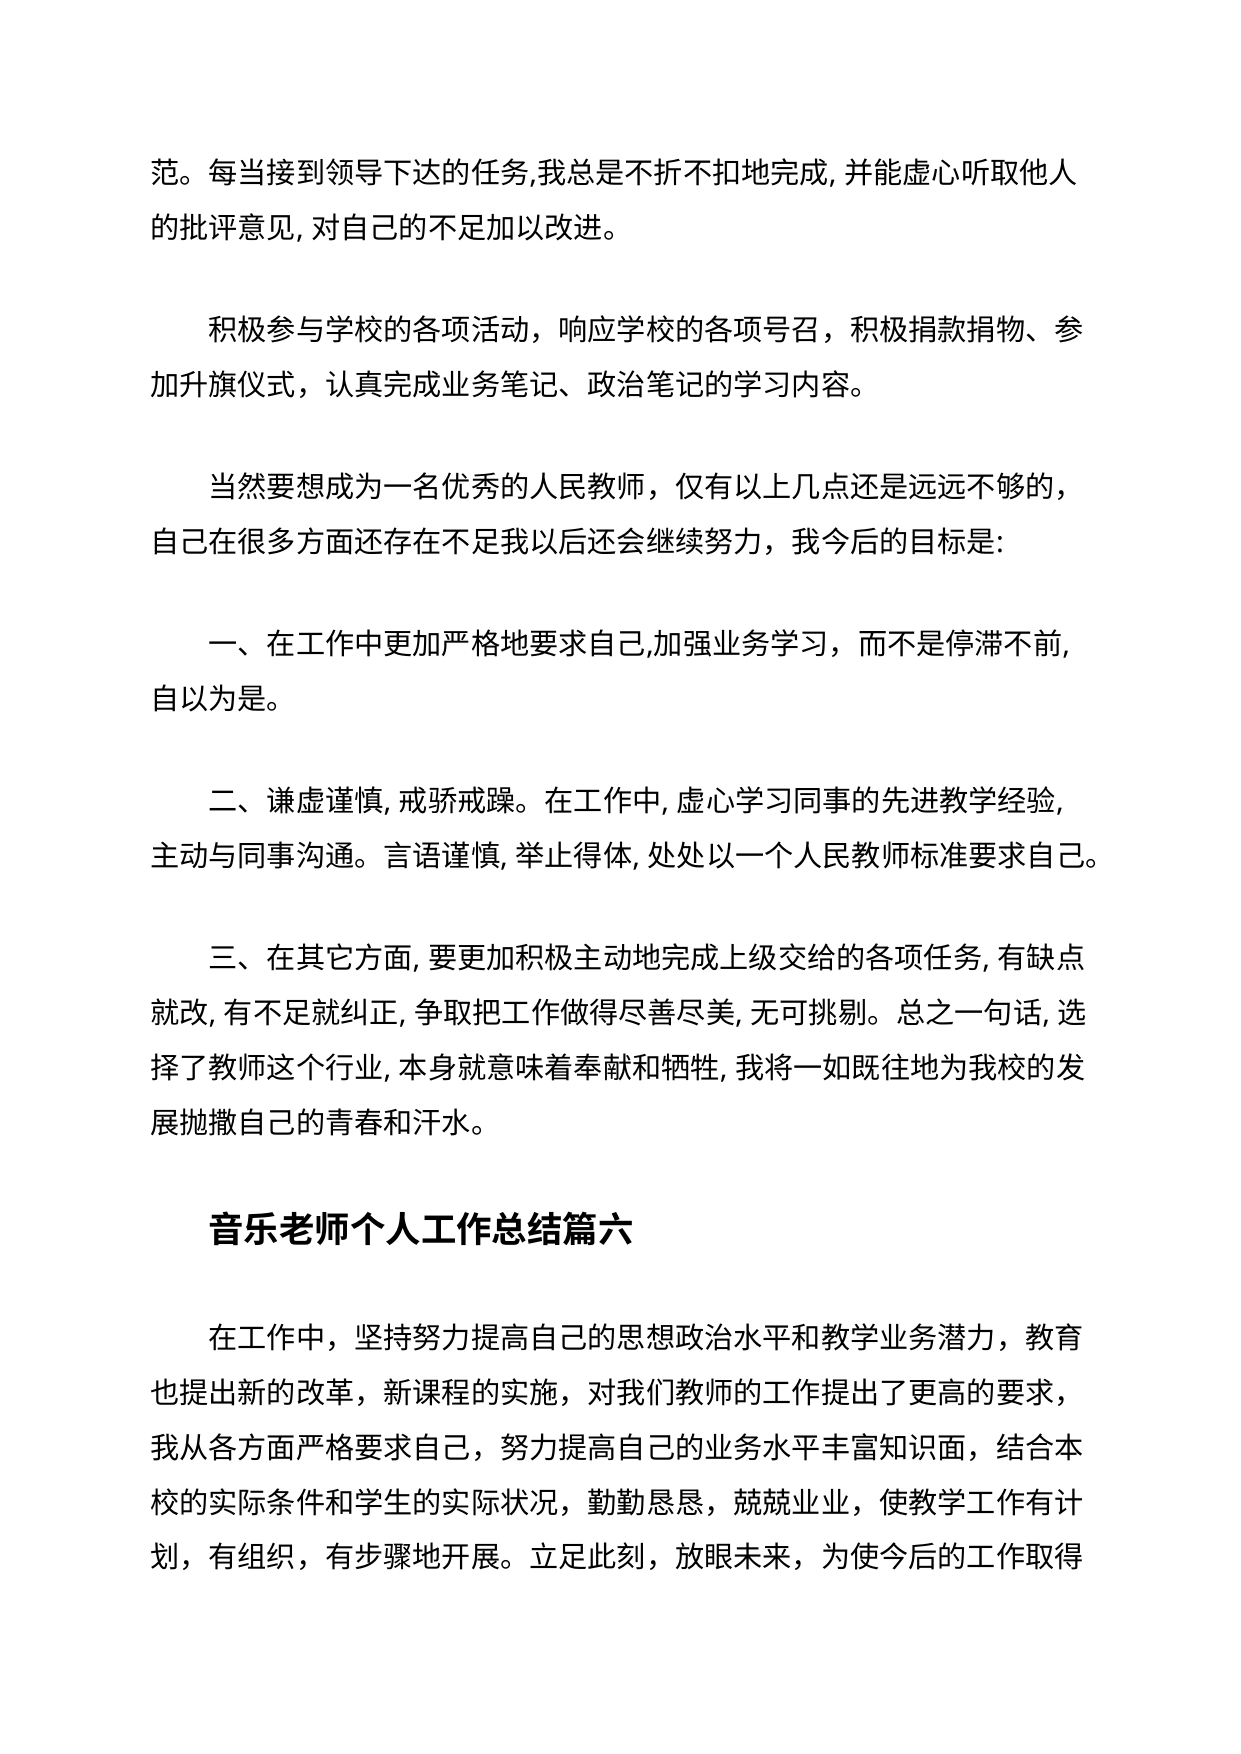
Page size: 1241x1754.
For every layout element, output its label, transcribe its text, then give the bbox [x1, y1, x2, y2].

text 二、谦虚谨慎, 戒骄戒躁。在工作中, 虚心学习同事的先进教学经验,主动与同事沟通。言语谨慎, 举止得体, 处处以一个人民教师标准要求自己。 [150, 777, 1090, 875]
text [150, 1314, 1090, 1576]
text 音乐老师个人工作总结篇六 [150, 1201, 1090, 1252]
text 一、在工作中更加严格地要求自己,加强业务学习，而不是停滞不前, 自以为是。 [150, 621, 1090, 718]
text 积极参与学校的各项活动，响应学校的各项号召，积极捐款捐物、参加升旗仪式，认真完成业务笔记、政治笔记的学习内容。 [150, 307, 1090, 404]
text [150, 150, 1090, 247]
text 三、在其它方面, 要更加积极主动地完成上级交给的各项任务, 有缺点就改, 有不足就纠正, 争取把工作做得尽善尽美, 无可挑剔。总之一句话, 选择了教师这个行业, 本身就意味着奉献和牺牲, 我将一如既往地为我校的发展抛撒自己的青春和汗水。 [150, 934, 1090, 1142]
text 当然要想成为一名优秀的人民教师，仅有以上几点还是远远不够的，自己在很多方面还存在不足我以后还会继续努力，我今后的目标是: [150, 464, 1090, 561]
